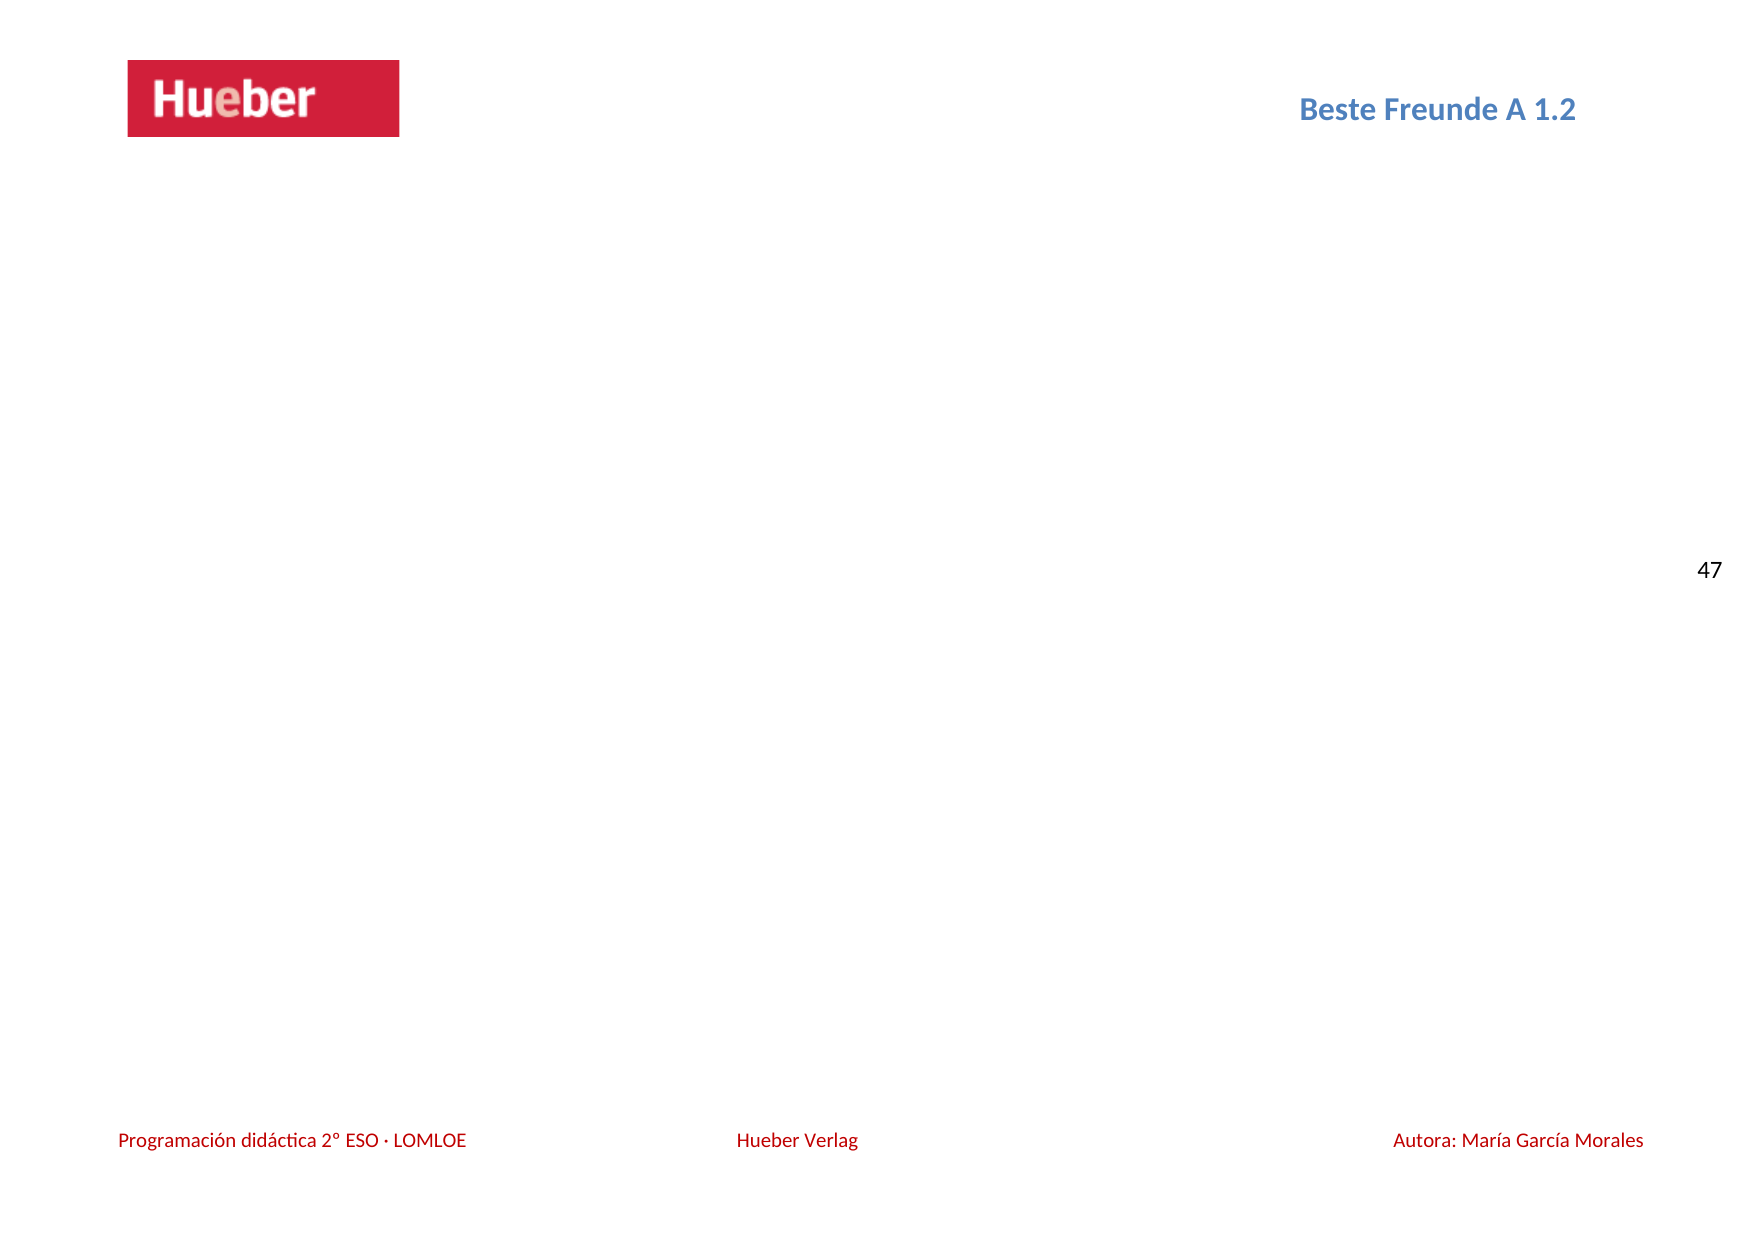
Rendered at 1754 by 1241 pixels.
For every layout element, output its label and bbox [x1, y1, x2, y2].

picture [127, 60, 400, 137]
